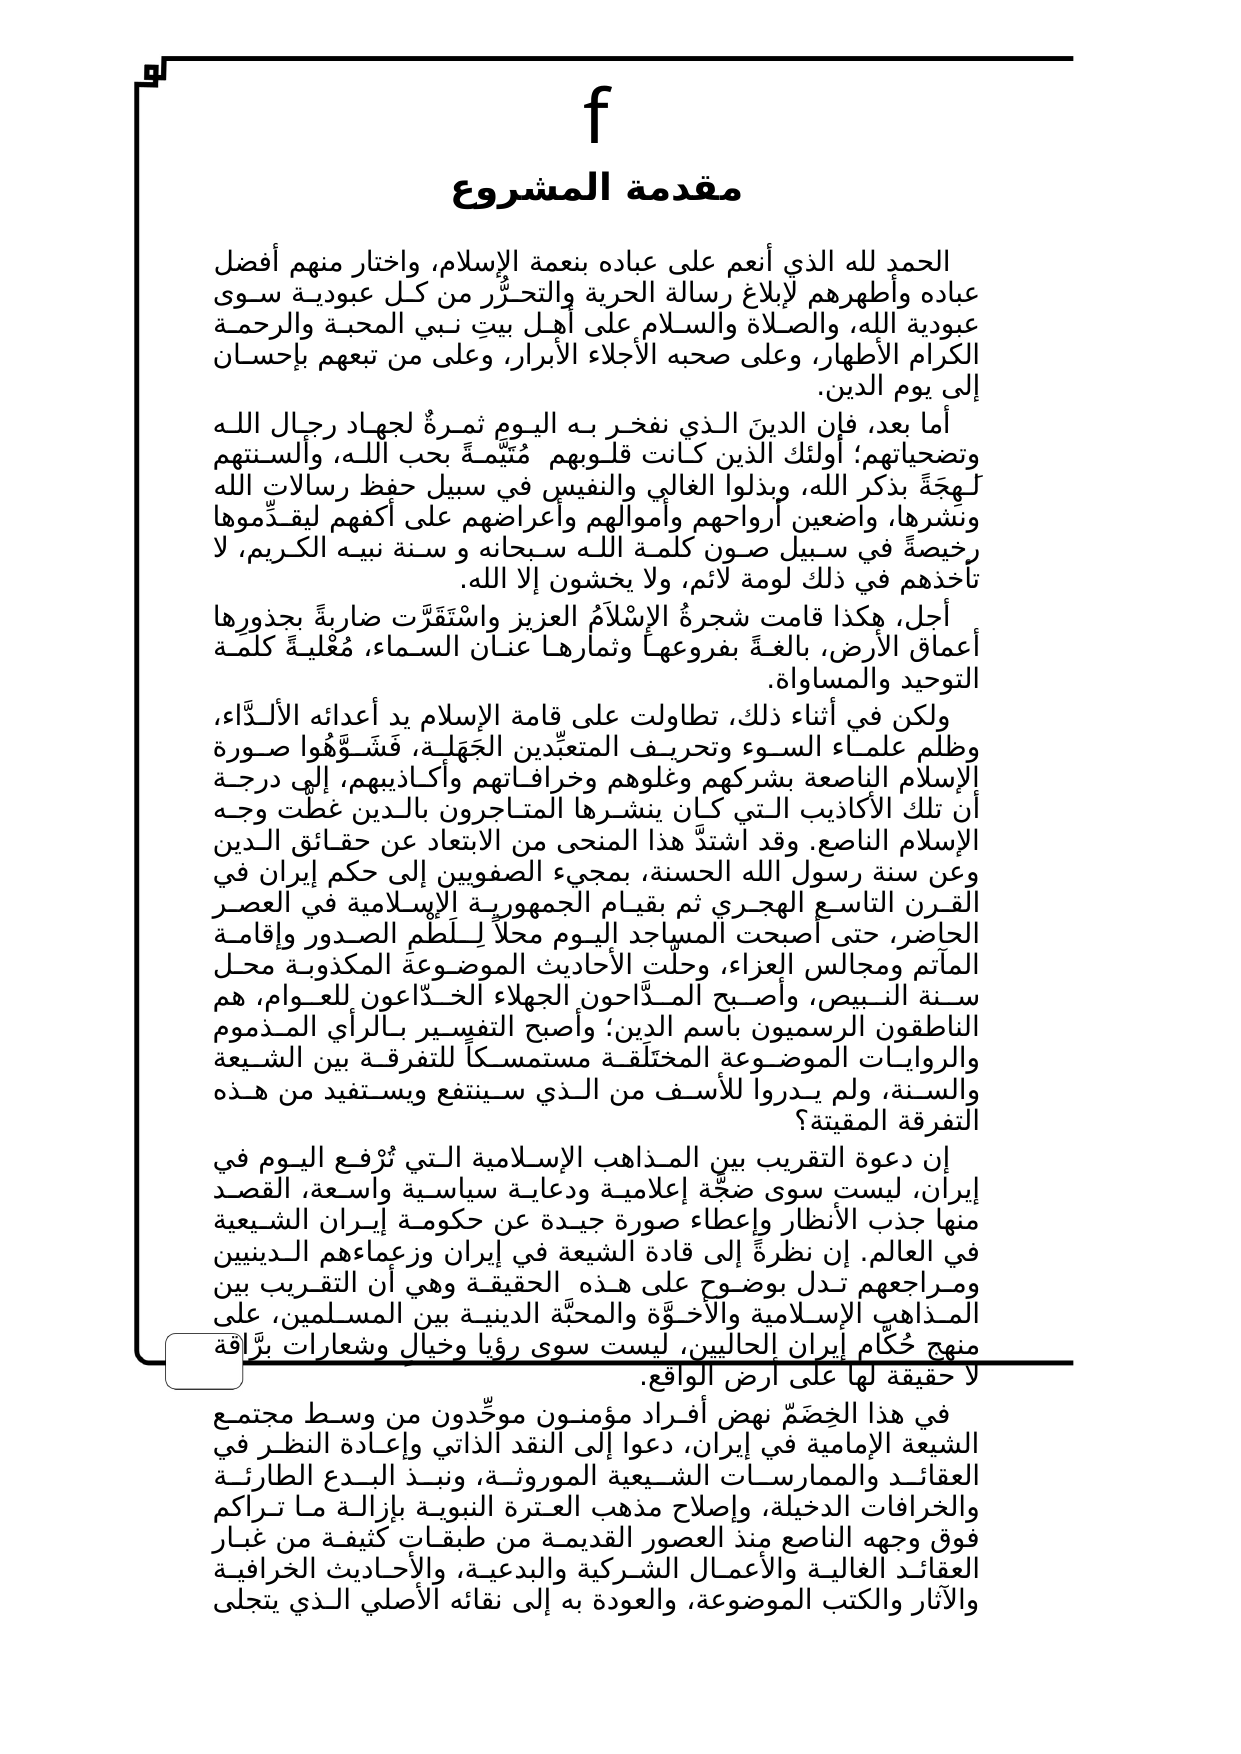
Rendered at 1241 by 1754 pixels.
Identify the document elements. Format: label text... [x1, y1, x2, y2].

picture [68, 0, 1074, 1421]
text إن دعوة التقريب بين المذاهب الإسلامية التي تُرْفع اليوم في إيران، ليست سوى ضجَّة إعلامية ودعاية سياسية واسعة، القصد منها جذب الأنظار وإعطاء صورة جيدة عن حكومة إيران الشيعية في العالم. إن نظرةً إلى قادة الشيعة في إيران وزعماءهم الدينيين ومراجعهم تدل بوضوح على هذه الحقيقة وهي أن التقريب بين المذاهب الإسلامية والأخوَّة والمحبَّة الدينية بين المسلمين، على منهج حُكَّام إيران الحاليين، ليست سوى رؤيا وخيالٍ وشعارات برَّاقة لا حقيقة لها على أرض الواقع. [213, 1143, 980, 1392]
text f [213, 63, 980, 165]
text الحمد لله الذي أنعم على عباده بنعمة الإسلام، واختار منهم أفضل عباده وأطهرهم لإبلاغ رسالة الحرية والتحرُّر من كل عبودية سوى عبودية الله، والصلاة والسلام على أهل بيتِ نبي المحبة والرحمة الكرام الأطهار، وعلى صحبه الأجلاء الأبرار، وعلى من تبعهم بإحسان إلى يوم الدين. [213, 246, 980, 402]
text ولكن في أثناء ذلك، تطاولت على قامة الإسلام يد أعدائه الألدَّاء، وظلم علماء السوء وتحريف المتعبِّدين الجَهَلة، فَشَوَّهُوا صورة الإسلام الناصعة بشركهم وغلوهم وخرافاتهم وأكاذيبهم، إلى درجة أن تلك الأكاذيب التي كان ينشرها المتاجرون بالدين غطَّت وجه الإسلام الناصع. وقد اشتدَّ هذا المنحى من الابتعاد عن حقائق الدين وعن سنة رسول الله الحسنة، بمجيء الصفويين إلى حكم إيران في القرن التاسع الهجري ثم بقيام الجمهورية الإسلامية في العصر الحاضر، حتى أصبحت المساجد اليوم محلاً لِـلَطْمِ الصدور وإقامة المآتم ومجالس العزاء، وحلَّت الأحاديث الموضوعة المكذوبة محل سنة النبيص، وأصبح المدَّاحون الجهلاء الخدّاعون للعوام، هم الناطقون الرسميون باسم الدين؛ وأصبح التفسير بالرأي المذموم والروايات الموضوعة المختَلَقة مستمسكاً للتفرقة بين الشيعة والسنة، ولم يدروا للأسف من الذي سينتفع ويستفيد من هذه التفرقة المقيتة؟ [213, 701, 980, 1137]
subtitle مقدمة المشروع [213, 165, 980, 209]
text أجل، هكذا قامت شجرةُ الإِسْلاَمُ العزيز واسْتَقَرَّت ضاربةً بجذورِها أعماق الأرض، بالغةً بفروعها وثمارها عنان السماء، مُعْليةً كلمة التوحيد والمساواة. [213, 601, 980, 694]
text أما بعد، فإن الدينَ الذي نفخر به اليوم ثمرةٌ لجهاد رجال الله وتضحياتهم؛ أولئك الذين كانت قلوبهم مُتَيَّمةً بحب الله، وألسنتهم لَـهِجَةً بذكر الله، وبذلوا الغالي والنفيس في سبيل حفظ رسالات الله ونشرها، واضعين أرواحهم وأموالهم وأعراضهم على أكفهم ليقدِّموها رخيصةً في سبيل صون كلمة الله سبحانه و سنة نبيه الكريم، لا تأخذهم في ذلك لومة لائم، ولا يخشون إلا الله. [213, 408, 980, 595]
